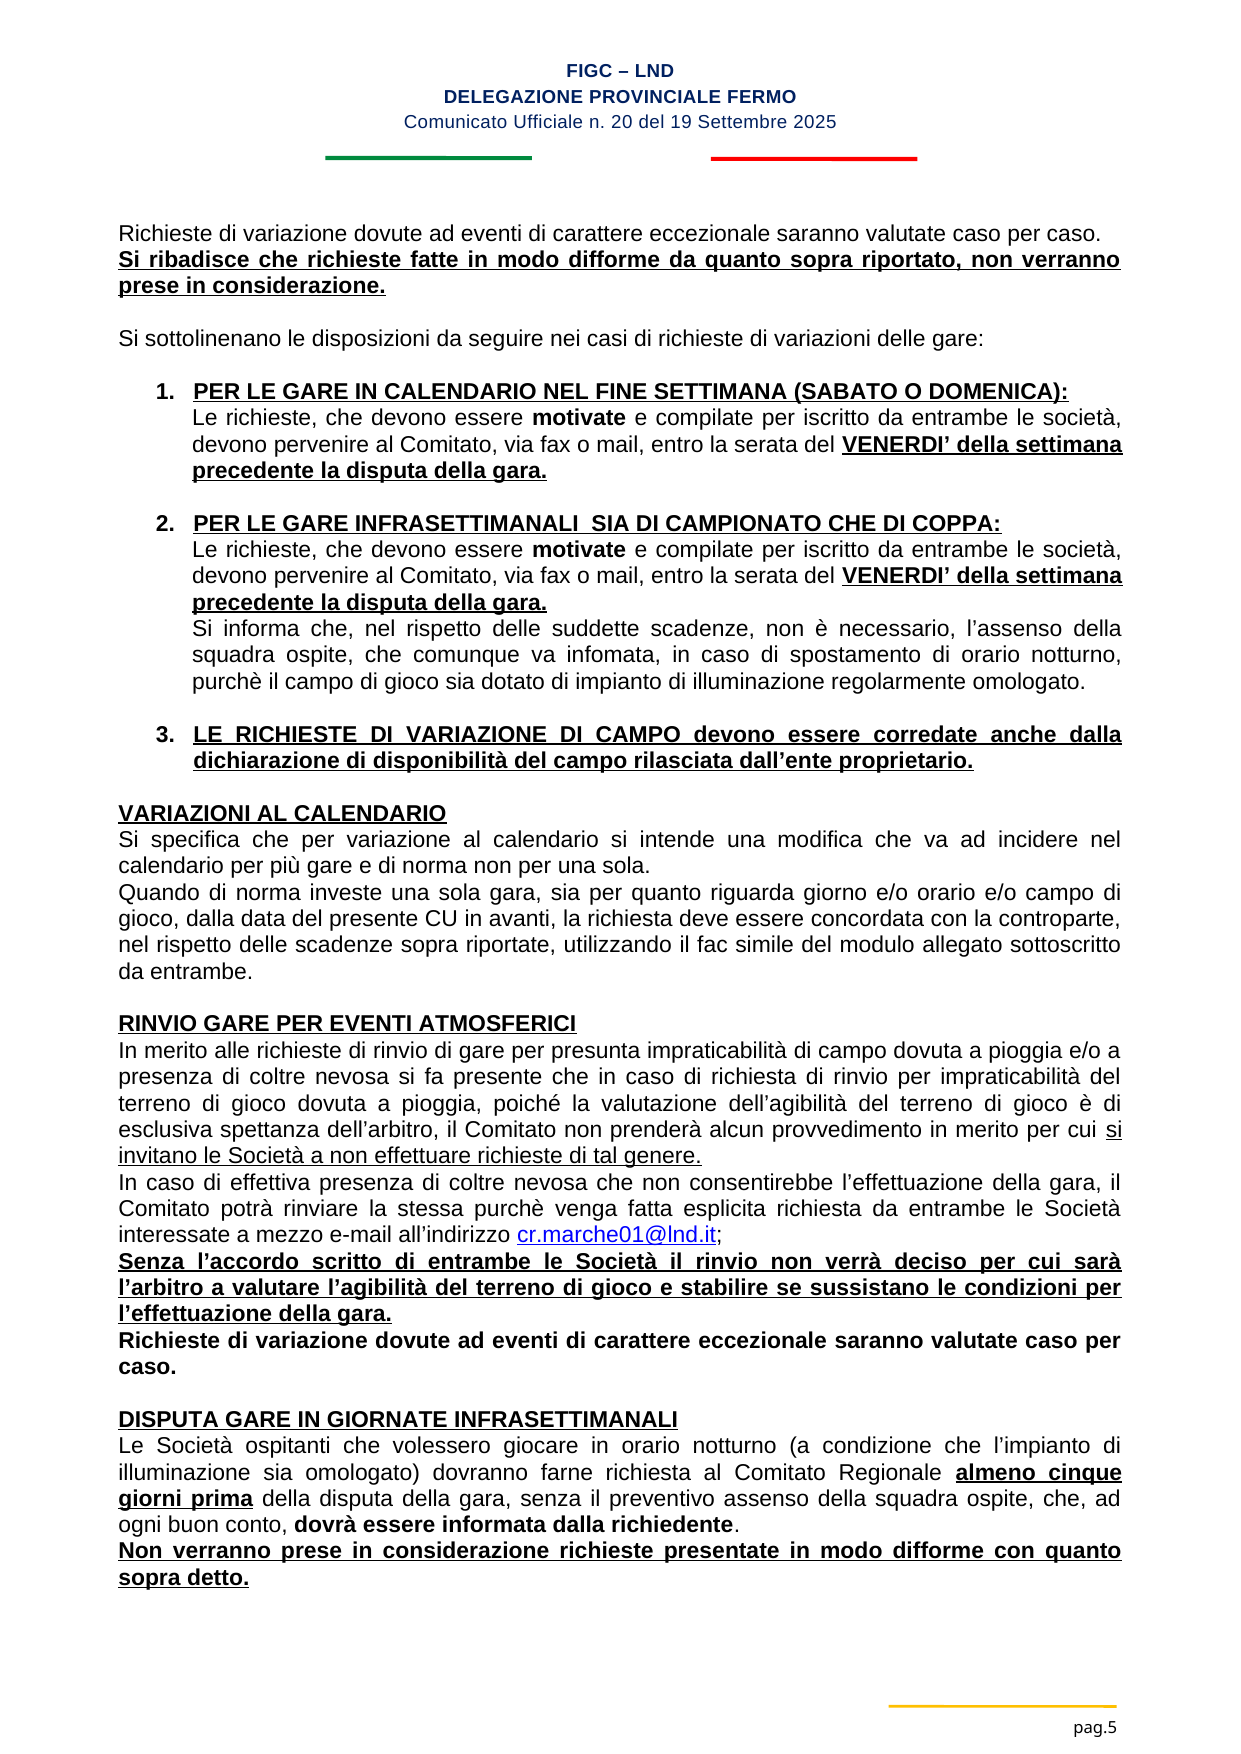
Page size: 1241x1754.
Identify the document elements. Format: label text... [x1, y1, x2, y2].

text Quando di norma investe una sola gara, sia per quanto riguarda giorno e/o orario e/o campo di gioco, dalla data del presente CU in avanti, la richiesta deve essere concordata con la controparte, nel rispetto delle scadenze sopra riportate, utilizzando il fac simile del modulo allegato sottoscritto da entrambe. [118, 879, 1122, 984]
text Senza l’accordo scritto di entrambe le Società il rinvio non verrà deciso per cui sarà l’arbitro a valutare l’agibilità del terreno di gioco e stabilire se sussistano le condizioni per l’effettuazione della gara. [118, 1248, 1122, 1270]
text Si sottolinenano le disposizioni da seguire nei casi di richieste di variazioni delle gare: [118, 325, 1122, 352]
list PER LE GARE IN CALENDARIO NEL FINE SETTIMANA (SABATO O DOMENICA): [156, 378, 1122, 404]
text VARIAZIONI AL CALENDARIO [118, 799, 1122, 826]
text Non verranno prese in considerazione richieste presentate in modo difforme con quanto sopra detto. [118, 1537, 1122, 1560]
text Le Società ospitanti che volessero giocare in orario notturno (a condizione che l’impianto di illuminazione sia omologato) dovranno farne richiesta al Comitato Regionale almeno cinque giorni prima della disputa della gara, senza il preventivo assenso della squadra ospite, che, ad ogni buon conto, dovrà essere informata dalla richiedente. [118, 1432, 1122, 1537]
text DISPUTA GARE IN GIORNATE INFRASETTIMANALI [118, 1406, 1122, 1432]
text Si specifica che per variazione al calendario si intende una modifica che va ad incidere nel calendario per più gare e di norma non per una sola. [118, 826, 1122, 879]
text Si ribadisce che richieste fatte in modo difforme da quanto sopra riportato, non verranno prese in considerazione. [118, 246, 1122, 299]
list LE RICHIESTE DI VARIAZIONE DI CAMPO devono essere corredate anche dalla dichiarazione di disponibilità del campo rilasciata dall’ente proprietario. [156, 721, 1122, 773]
text Senza l’accordo scritto di entrambe le Società il rinvio non verrà deciso per cui sarà l’arbitro a valutare l’agibilità del terreno di gioco e stabilire se sussistano le condizioni per l’effettuazione della gara. [118, 1272, 1122, 1297]
text Senza l’accordo scritto di entrambe le Società il rinvio non verrà deciso per cui sarà l’arbitro a valutare l’agibilità del terreno di gioco e stabilire se sussistano le condizioni per l’effettuazione della gara. [118, 1298, 1122, 1327]
text In merito alle richieste di rinvio di gare per presunta impraticabilità di campo dovuta a pioggia e/o a presenza di coltre nevosa si fa presente che in caso di richiesta di rinvio per impraticabilità del terreno di gioco dovuta a pioggia, poiché la valutazione dell’agibilità del terreno di gioco è di esclusiva spettanza dell’arbitro, il Comitato non prenderà alcun provvedimento in merito per cui si invitano le Società a non effettuare richieste di tal genere. [118, 1037, 1122, 1168]
text In caso di effettiva presenza di coltre nevosa che non consentirebbe l’effettuazione della gara, il Comitato potrà rinviare la stessa purchè venga fatta esplicita richiesta da entrambe le Società interessate a mezzo e-mail all’indirizzo cr.marche01@lnd.it; [118, 1168, 1122, 1248]
text Si informa che, nel rispetto delle suddette scadenze, non è necessario, l’assenso della squadra ospite, che comunque va infomata, in caso di spostamento di orario notturno, purchè il campo di gioco sia dotato di impianto di illuminazione regolarmente omologato. [192, 615, 1122, 694]
text Non verranno prese in considerazione richieste presentate in modo difforme con quanto sopra detto. [118, 1561, 1122, 1590]
text RINVIO GARE PER EVENTI ATMOSFERICI [118, 1010, 1122, 1037]
text Le richieste, che devono essere motivate e compilate per iscritto da entrambe le società, devono pervenire al Comitato, via fax o mail, entro la serata del VENERDI’ della settimana precedente la disputa della gara. [192, 404, 1122, 483]
text Richieste di variazione dovute ad eventi di carattere eccezionale saranno valutate caso per caso. [118, 220, 1122, 246]
text Le richieste, che devono essere motivate e compilate per iscritto da entrambe le società, devono pervenire al Comitato, via fax o mail, entro la serata del VENERDI’ della settimana precedente la disputa della gara. [192, 536, 1122, 615]
list PER LE GARE INFRASETTIMANALI SIA DI CAMPIONATO CHE DI COPPA: [156, 510, 1122, 536]
text Richieste di variazione dovute ad eventi di carattere eccezionale saranno valutate caso per caso. [118, 1327, 1122, 1379]
